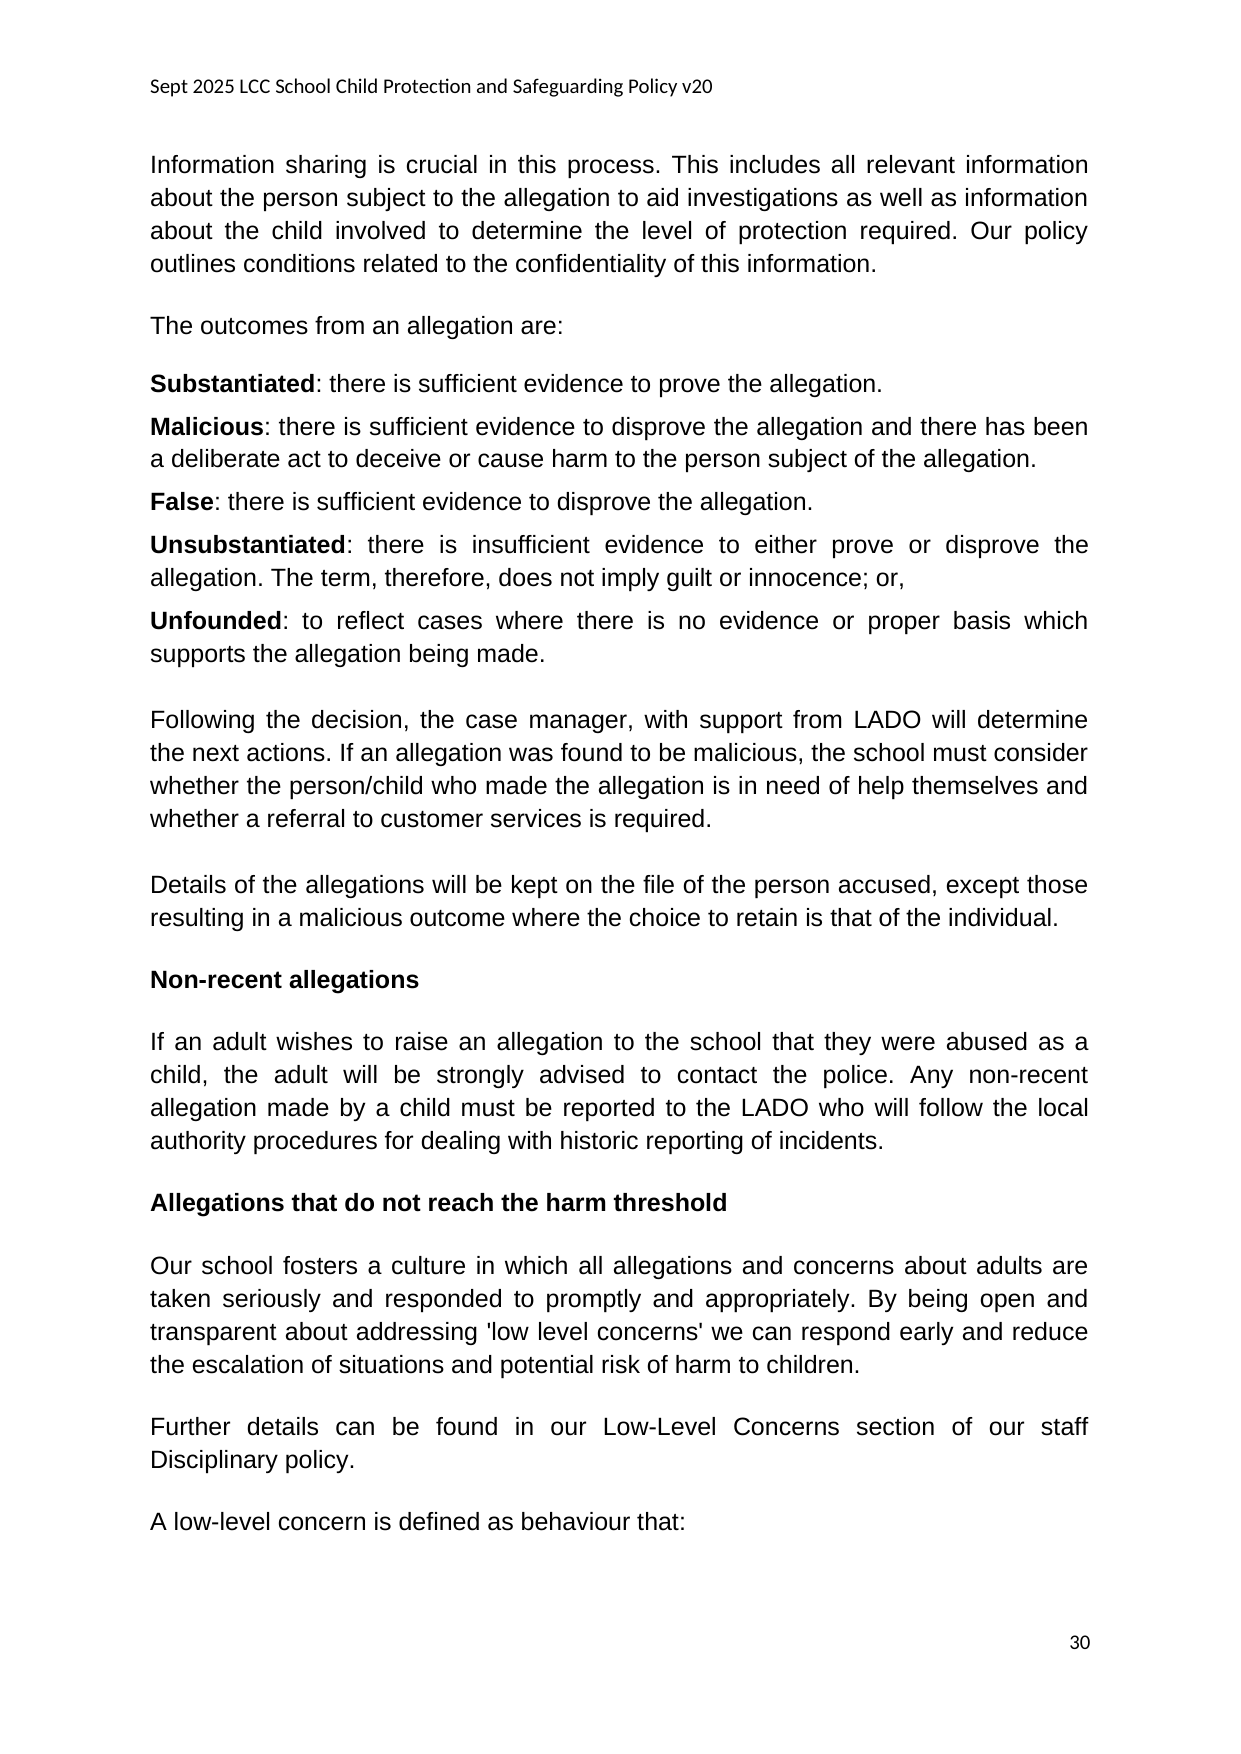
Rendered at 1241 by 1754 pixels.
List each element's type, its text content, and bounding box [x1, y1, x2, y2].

text Information sharing is crucial in this process. This includes all relevant information about the person subject to the allegation to aid investigations as well as information about the child involved to determine the level of protection required. Our policy outlines conditions related to the confidentiality of this information. [150, 150, 1090, 278]
text Substantiated: there is sufficient evidence to prove the allegation. [150, 369, 1090, 397]
text The outcomes from an allegation are: [150, 311, 1090, 340]
text Unsubstantiated: there is insufficient evidence to either prove or disprove the allegation. The term, therefore, does not imply guilt or innocence; or, [150, 530, 1090, 592]
text Allegations that do not reach the harm threshold [150, 1188, 1090, 1217]
text Following the decision, the case manager, with support from LADO will determine the next actions. If an allegation was found to be malicious, the school must consider whether the person/child who made the allegation is in need of help themselves and whether a referral to customer services is required. [150, 705, 1090, 832]
text Malicious: there is sufficient evidence to disprove the allegation and there has been a deliberate act to deceive or cause harm to the person subject of the allegation. [150, 411, 1090, 473]
text Details of the allegations will be kept on the file of the person accused, except those resulting in a malicious outcome where the choice to retain is that of the individual. [150, 870, 1090, 932]
text Unfounded: to reflect cases where there is no evidence or proper basis which supports the allegation being made. [150, 606, 1090, 667]
text Non-recent allegations [150, 965, 1090, 994]
text Further details can be found in our Low-Level Concerns section of our staff Disciplinary policy. [150, 1412, 1090, 1474]
text False: there is sufficient evidence to disprove the allegation. [150, 487, 1090, 516]
text A low-level concern is defined as behaviour that: [150, 1507, 1090, 1536]
text If an adult wishes to raise an allegation to the school that they were abused as a child, the adult will be strongly advised to contact the police. Any non-recent allegation made by a child must be reported to the LADO who will follow the local authority procedures for dealing with historic reporting of incidents. [150, 1027, 1090, 1155]
text Our school fosters a culture in which all allegations and concerns about adults are taken seriously and responded to promptly and appropriately. By being open and transparent about addressing 'low level concerns' we can respond early and reduce the escalation of situations and potential risk of harm to children. [150, 1251, 1090, 1378]
